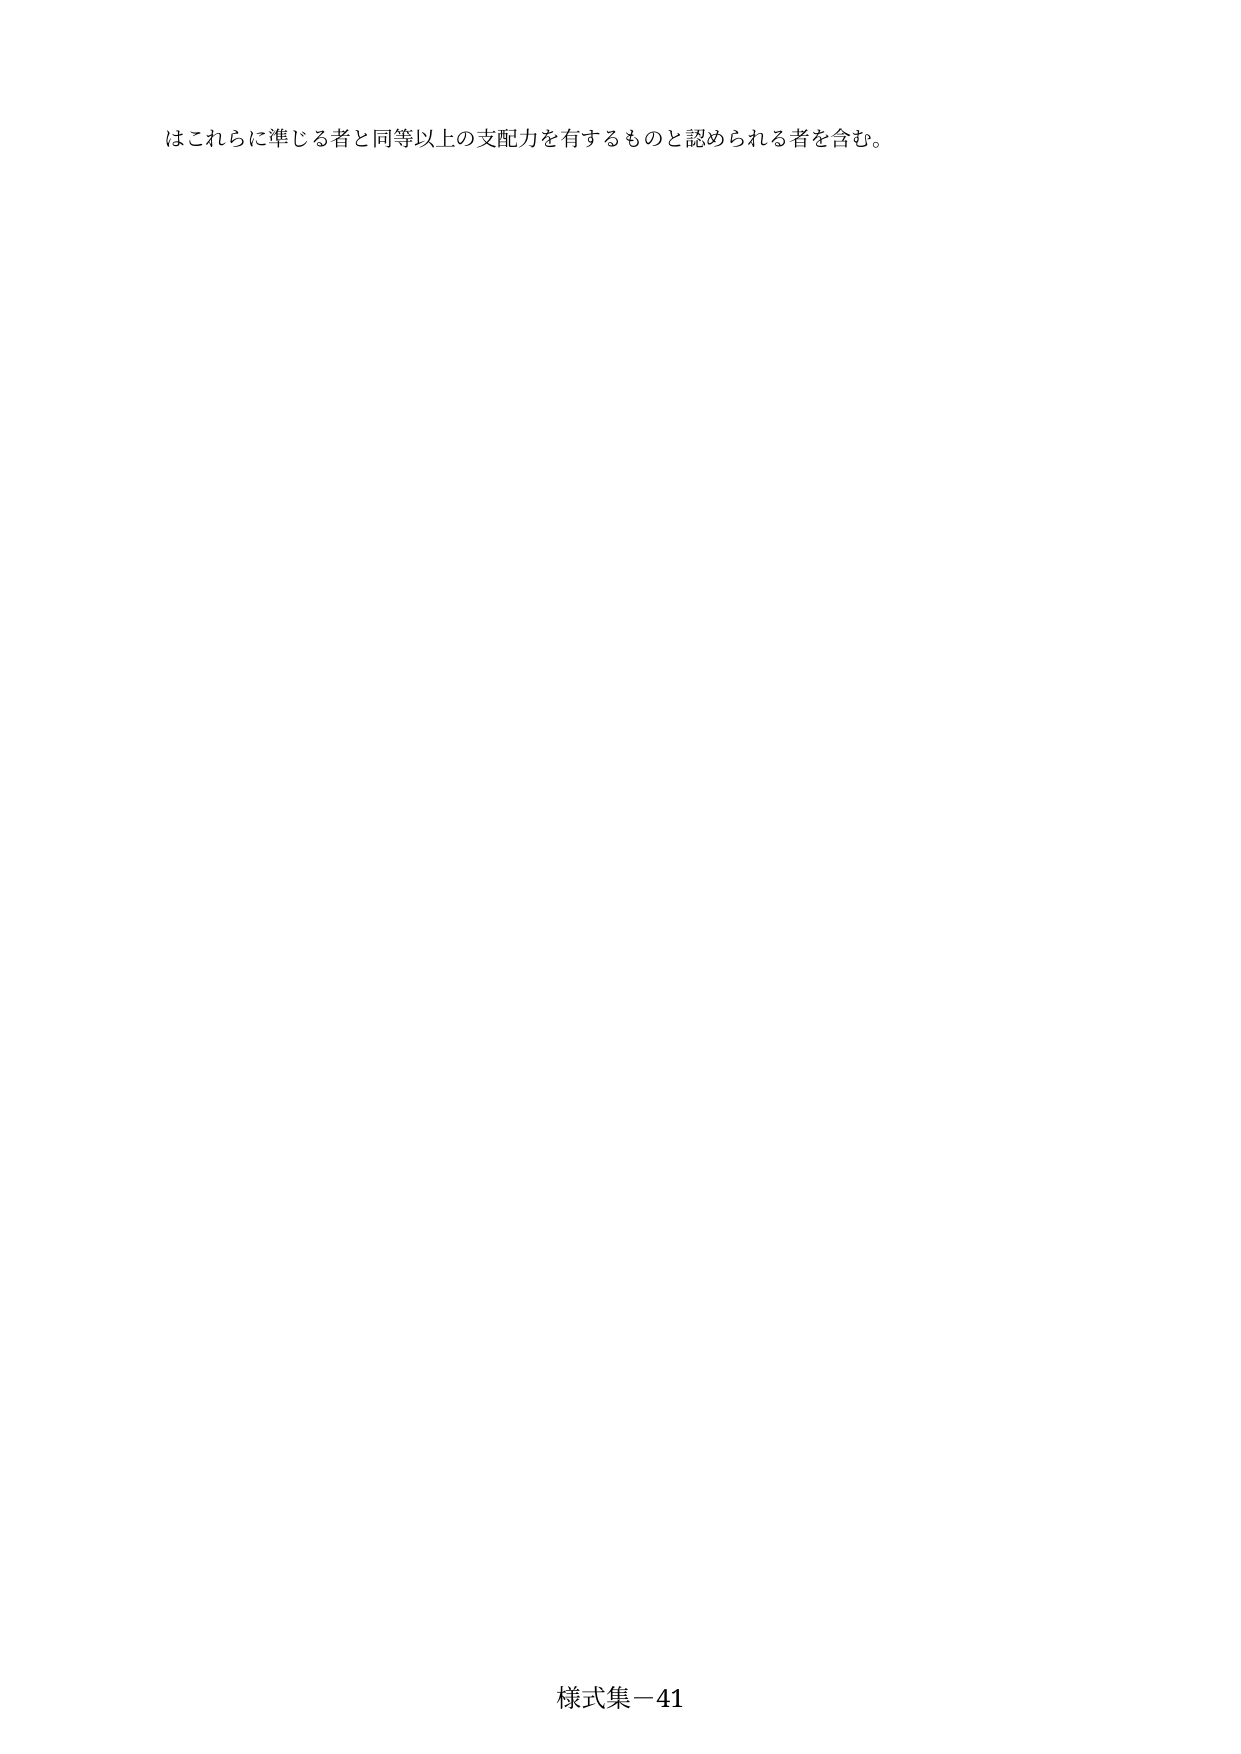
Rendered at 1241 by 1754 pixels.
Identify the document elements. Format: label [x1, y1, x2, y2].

text [143, 119, 1122, 157]
